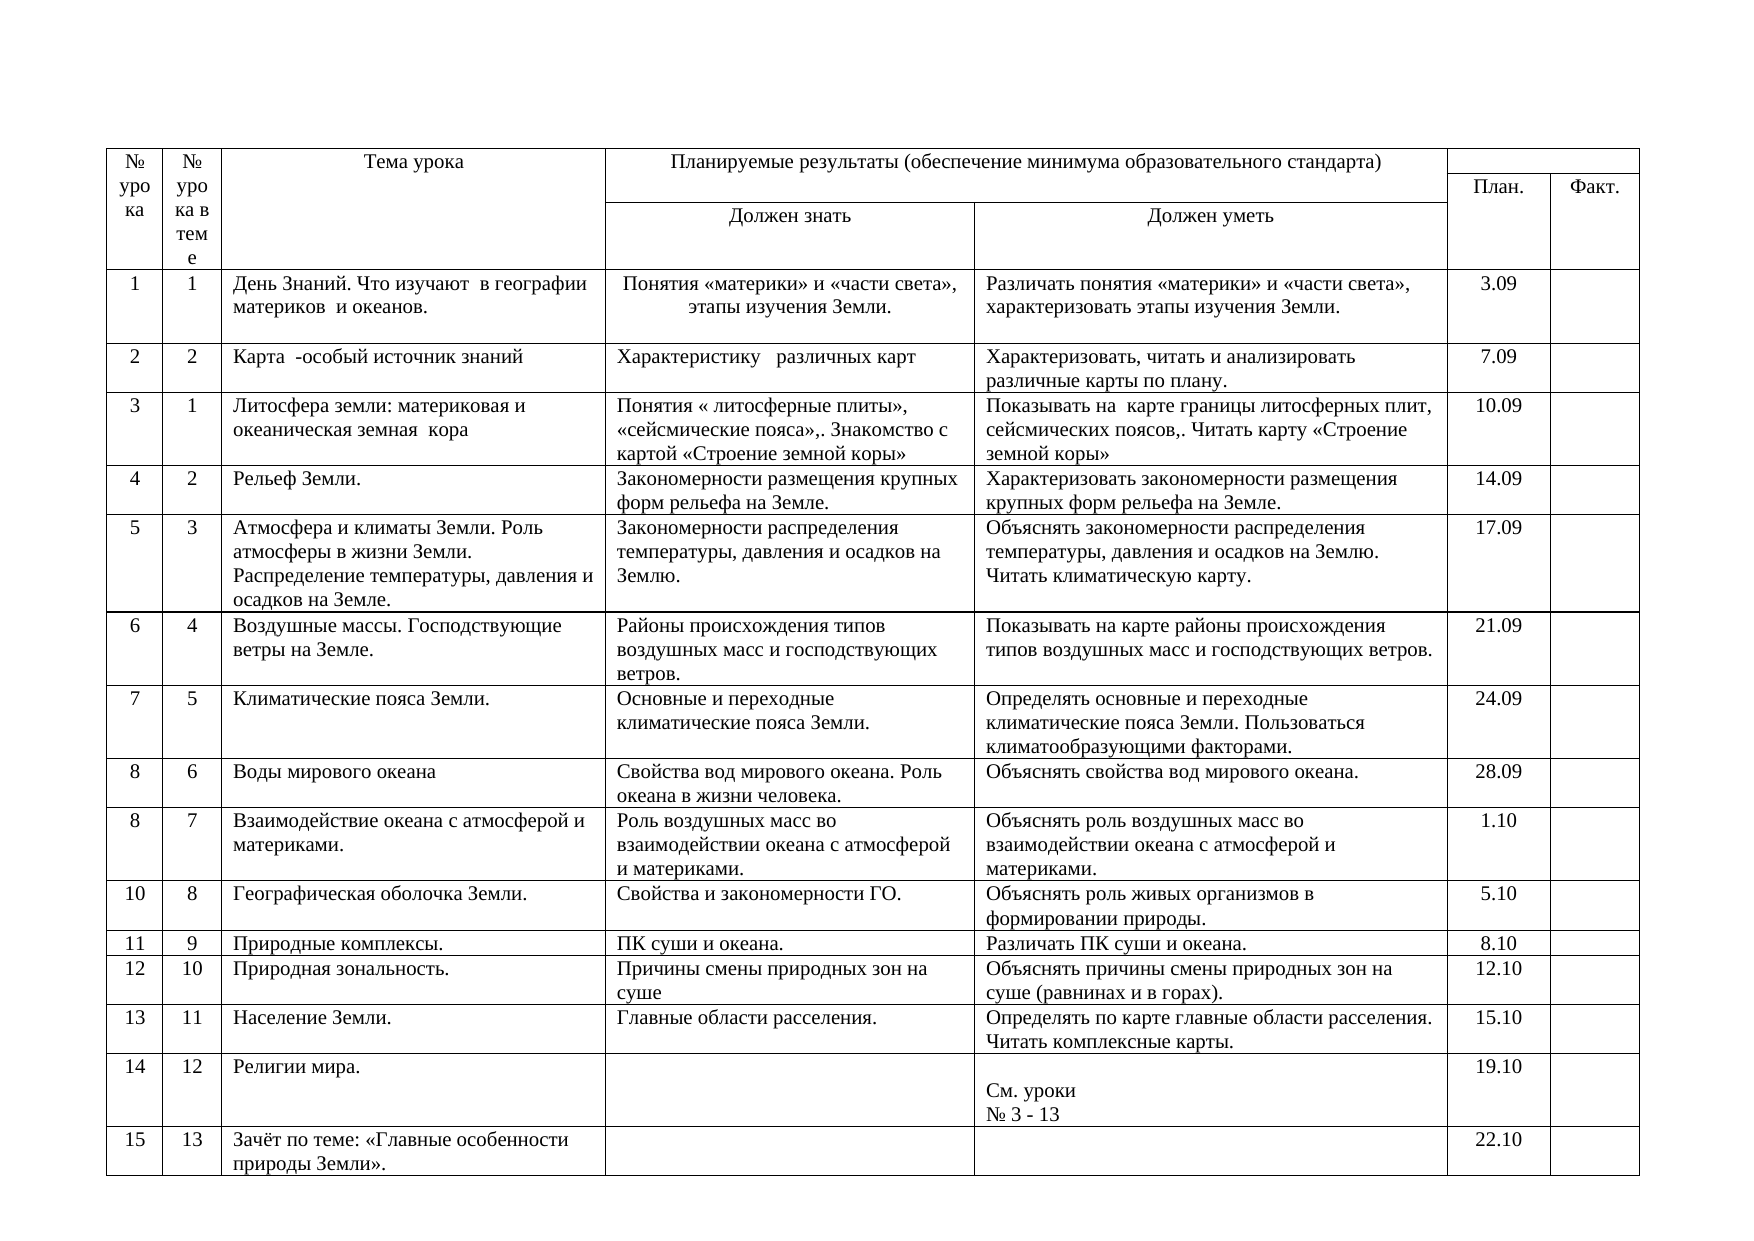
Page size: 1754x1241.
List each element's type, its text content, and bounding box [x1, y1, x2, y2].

table_cell 7 [107, 686, 162, 758]
table_cell [1551, 808, 1639, 880]
table_cell Главные области расселения. [606, 1005, 974, 1053]
table_cell 5 [107, 515, 162, 611]
table_cell Рельеф Земли. [222, 466, 605, 514]
table_cell Зачёт по теме: «Главные особенности природы Земли». [222, 1127, 605, 1175]
table_cell Характеризовать закономерности размещения крупных форм рельефа на Земле. [975, 466, 1447, 514]
table_cell Характеристику различных карт [606, 344, 974, 392]
table_cell 10.09 [1448, 393, 1550, 465]
table_cell Взаимодействие океана с атмосферой и материками. [222, 808, 605, 880]
table_cell 12 [163, 1054, 221, 1126]
table_cell 8 [163, 881, 221, 929]
table_cell [1551, 1005, 1639, 1053]
table_cell 3.09 [1448, 270, 1550, 343]
table_cell 10 [107, 881, 162, 929]
table_cell [975, 1127, 1447, 1175]
table_cell Характеризовать, читать и анализировать различные карты по плану. [975, 344, 1447, 392]
table_cell [1551, 270, 1639, 343]
table_cell 3 [107, 393, 162, 465]
table_cell [1551, 759, 1639, 807]
table_cell Различать ПК суши и океана. [975, 931, 1447, 954]
table_cell 13 [107, 1005, 162, 1053]
table_cell 7 [163, 808, 221, 880]
table_cell 19.10 [1448, 1054, 1550, 1126]
table_cell Определять основные и переходные климатические пояса Земли. Пользоваться климатообразующими факторами. [975, 686, 1447, 758]
table_cell 14 [107, 1054, 162, 1126]
table_cell 6 [163, 759, 221, 807]
table_cell Объяснять роль живых организмов в формировании природы. [975, 881, 1447, 929]
table_cell 1 [163, 270, 221, 343]
table_cell 24.09 [1448, 686, 1550, 758]
table_cell [1551, 881, 1639, 929]
table_header Планируемые результаты (обеспечение минимума образовательного стандарта) [606, 149, 1447, 202]
table_cell Показывать на карте районы происхождения типов воздушных масс и господствующих ветров. [975, 613, 1447, 685]
table_cell 5.10 [1448, 881, 1550, 929]
table_cell 12.10 [1448, 956, 1550, 1004]
table_header Тема урока [222, 149, 605, 269]
table_cell 7.09 [1448, 344, 1550, 392]
table_cell 11 [163, 1005, 221, 1053]
table_cell Основные и переходные климатические пояса Земли. [606, 686, 974, 758]
table_cell 9 [163, 931, 221, 954]
table_cell 11 [107, 931, 162, 954]
table_cell 14.09 [1448, 466, 1550, 514]
table_cell Роль воздушных масс во взаимодействии океана с атмосферой и материками. [606, 808, 974, 880]
table_cell 13 [163, 1127, 221, 1175]
table_cell См. уроки № 3 - 13 [975, 1054, 1447, 1126]
table_cell Природная зональность. [222, 956, 605, 1004]
table_cell Закономерности размещения крупных форм рельефа на Земле. [606, 466, 974, 514]
table_cell [1551, 686, 1639, 758]
table_cell [1551, 515, 1639, 611]
table_cell 4 [107, 466, 162, 514]
table_cell 8 [107, 808, 162, 880]
table_cell 17.09 [1448, 515, 1550, 611]
table_cell [1551, 956, 1639, 1004]
table_cell Объяснять причины смены природных зон на суше (равнинах и в горах). [975, 956, 1447, 1004]
table_cell Закономерности распределения температуры, давления и осадков на Землю. [606, 515, 974, 611]
table_cell 2 [163, 344, 221, 392]
table_cell [1551, 931, 1639, 954]
table_cell 15.10 [1448, 1005, 1550, 1053]
table_cell Литосфера земли: материковая и океаническая земная кора [222, 393, 605, 465]
table_cell [1551, 1054, 1639, 1126]
table_cell 2 [107, 344, 162, 392]
table_cell Районы происхождения типов воздушных масс и господствующих ветров. [606, 613, 974, 685]
table_cell 4 [163, 613, 221, 685]
table_header № урока в теме [163, 149, 221, 269]
table_cell 1 [107, 270, 162, 343]
table_cell Должен знать [606, 203, 974, 269]
table_cell [1551, 466, 1639, 514]
table_cell 6 [107, 613, 162, 685]
table_header [1448, 149, 1639, 173]
table_cell 8.10 [1448, 931, 1550, 954]
table_cell [606, 1054, 974, 1126]
table_cell 2 [163, 466, 221, 514]
table_cell 5 [163, 686, 221, 758]
table_cell Карта -особый источник знаний [222, 344, 605, 392]
table_cell [1551, 1127, 1639, 1175]
table_cell Религии мира. [222, 1054, 605, 1126]
table_cell Объяснять роль воздушных масс во взаимодействии океана с атмосферой и материками. [975, 808, 1447, 880]
table_cell 12 [107, 956, 162, 1004]
table_cell [1551, 344, 1639, 392]
table_cell 22.10 [1448, 1127, 1550, 1175]
table_cell Воздушные массы. Господствующие ветры на Земле. [222, 613, 605, 685]
table_cell Свойства и закономерности ГО. [606, 881, 974, 929]
table_cell Воды мирового океана [222, 759, 605, 807]
table_cell Факт. [1551, 174, 1639, 269]
table_cell 8 [107, 759, 162, 807]
table_cell Понятия « литосферные плиты», «сейсмические пояса»,. Знакомство с картой «Строение земной коры» [606, 393, 974, 465]
table_cell 1.10 [1448, 808, 1550, 880]
table_cell Объяснять закономерности распределения температуры, давления и осадков на Землю. Читать климатическую карту. [975, 515, 1447, 611]
table_cell Географическая оболочка Земли. [222, 881, 605, 929]
table_header № урока [107, 149, 162, 269]
table_cell 28.09 [1448, 759, 1550, 807]
table_cell 3 [163, 515, 221, 611]
table_cell 21.09 [1448, 613, 1550, 685]
table_cell Должен уметь [975, 203, 1447, 269]
table_cell Природные комплексы. [222, 931, 605, 954]
table_cell [1551, 393, 1639, 465]
table_cell Свойства вод мирового океана. Роль океана в жизни человека. [606, 759, 974, 807]
table_cell Климатические пояса Земли. [222, 686, 605, 758]
table_cell ПК суши и океана. [606, 931, 974, 954]
table_cell Атмосфера и климаты Земли. Роль атмосферы в жизни Земли. Распределение температуры, давления и осадков на Земле. [222, 515, 605, 611]
table_cell Население Земли. [222, 1005, 605, 1053]
table_cell Определять по карте главные области расселения. Читать комплексные карты. [975, 1005, 1447, 1053]
table_cell [606, 1127, 974, 1175]
table_cell 15 [107, 1127, 162, 1175]
table_cell 1 [163, 393, 221, 465]
table_cell [1551, 613, 1639, 685]
table_cell 10 [163, 956, 221, 1004]
table_cell Объяснять свойства вод мирового океана. [975, 759, 1447, 807]
table_cell Различать понятия «материки» и «части света», характеризовать этапы изучения Земли. [975, 270, 1447, 343]
table_cell Понятия «материки» и «части света», этапы изучения Земли. [606, 270, 974, 343]
table_cell План. [1448, 174, 1550, 269]
table_cell Причины смены природных зон на суше [606, 956, 974, 1004]
table_cell День Знаний. Что изучают в географии материков и океанов. [222, 270, 605, 343]
table_cell Показывать на карте границы литосферных плит, сейсмических поясов,. Читать карту «Строение земной коры» [975, 393, 1447, 465]
